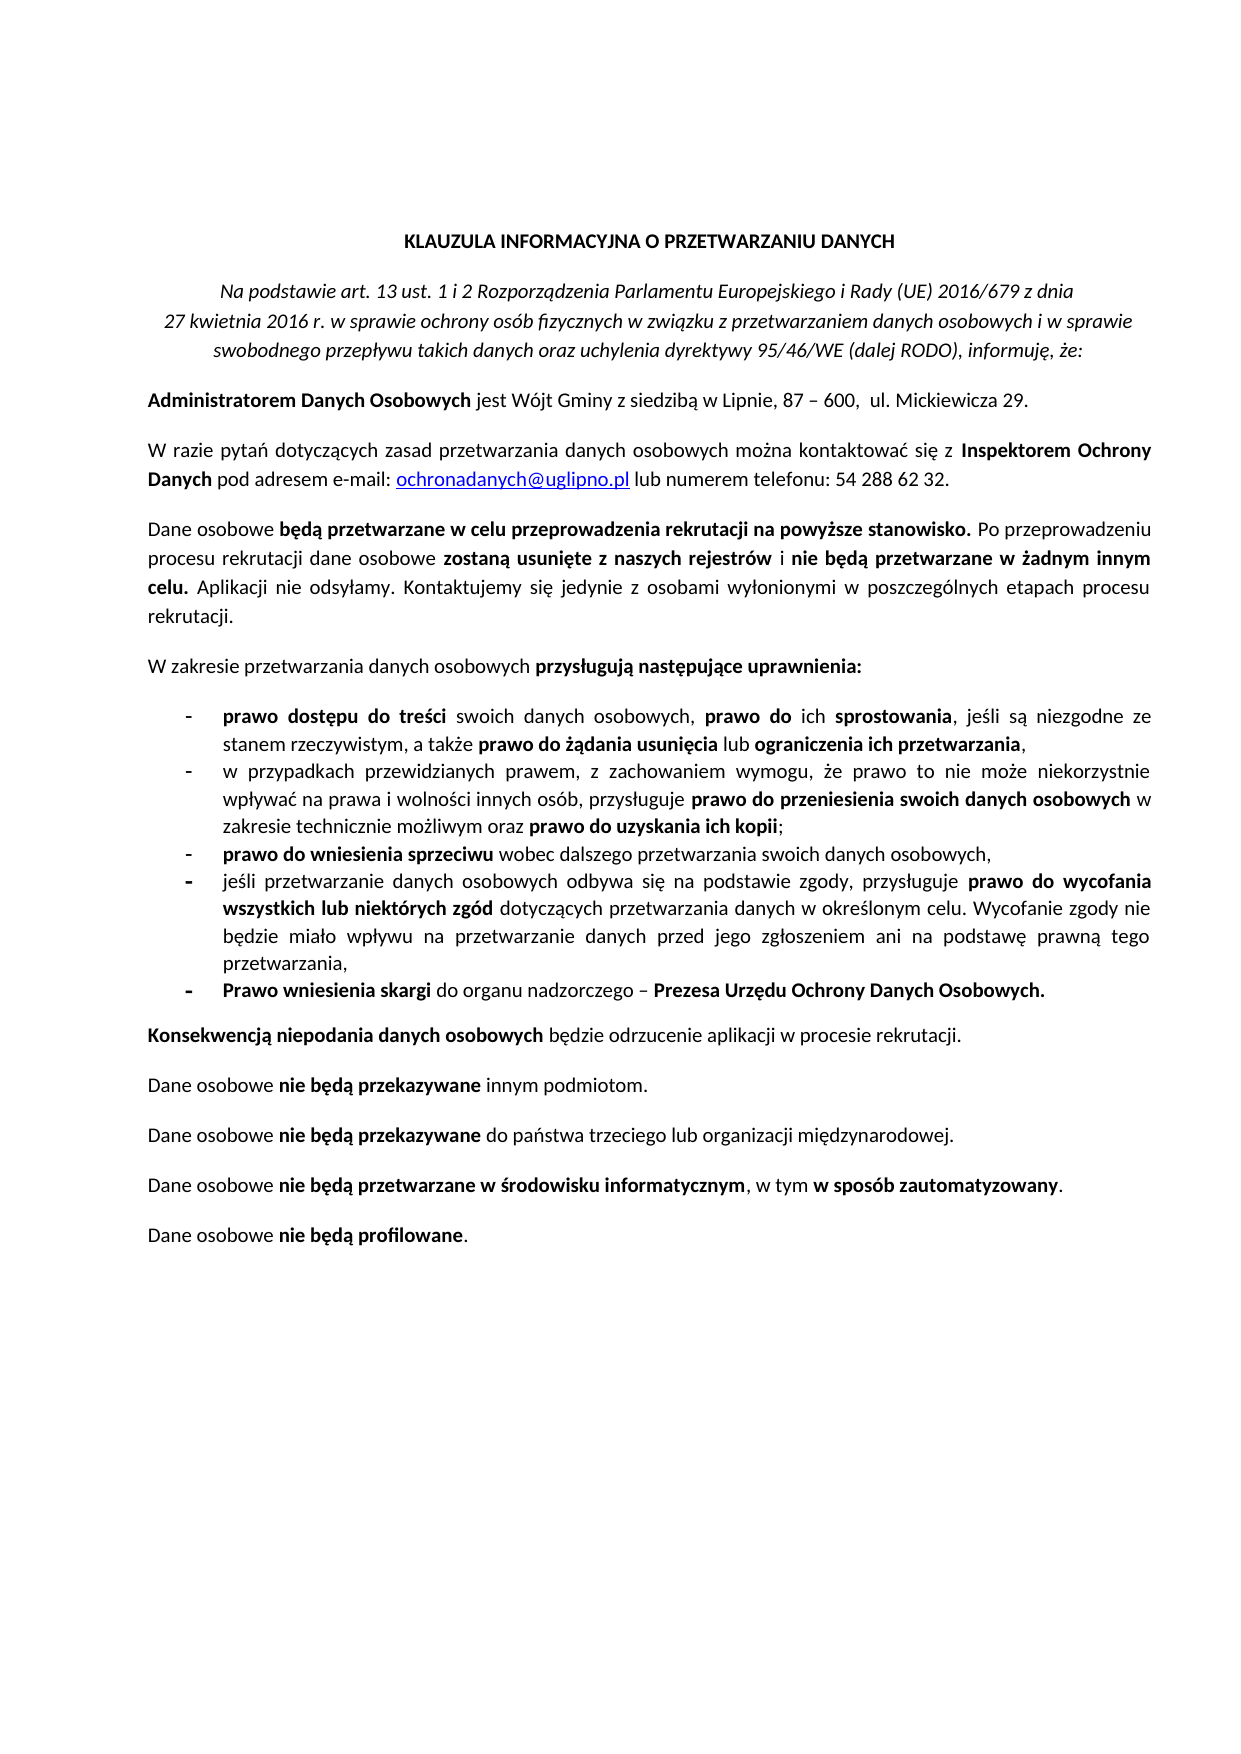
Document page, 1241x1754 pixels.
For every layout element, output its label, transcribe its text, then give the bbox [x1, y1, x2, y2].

text Dane osobowe nie będą przetwarzane w środowisku informatycznym, w tym w sposób zautomatyzowany. [148, 1172, 1152, 1197]
text W razie pytań dotyczących zasad przetwarzania danych osobowych można kontaktować się z Inspektorem Ochrony Danych pod adresem e-mail: ochronadanych@uglipno.pl lub numerem telefonu: 54 288 62 32. [148, 437, 1152, 492]
text Konsekwencją niepodania danych osobowych będzie odrzucenie aplikacji w procesie rekrutacji. [148, 1022, 1152, 1047]
text Dane osobowe nie będą przekazywane innym podmiotom. [148, 1072, 1152, 1097]
list prawo do wniesienia sprzeciwu wobec dalszego przetwarzania swoich danych osobowych, [185, 841, 1152, 866]
text KLAUZULA INFORMACYJNA O PRZETWARZANIU DANYCH [148, 229, 1152, 254]
text Dane osobowe nie będą profilowane. [148, 1222, 1152, 1247]
text W zakresie przetwarzania danych osobowych przysługują następujące uprawnienia: [148, 654, 1152, 679]
list w przypadkach przewidzianych prawem, z zachowaniem wymogu, że prawo to nie może niekorzystnie wpływać na prawa i wolności innych osób, przysługuje prawo do przeniesienia swoich danych osobowych w zakresie technicznie możliwym oraz prawo do uzyskania ich kopii; [185, 758, 1152, 839]
text Na podstawie art. 13 ust. 1 i 2 Rozporządzenia Parlamentu Europejskiego i Rady (UE) 2016/679 z dnia 27 kwietnia 2016 r. w sprawie ochrony osób fizycznych w związku z przetwarzaniem danych osobowych i w sprawie swobodnego przepływu takich danych oraz uchylenia dyrektywy 95/46/WE (dalej RODO), informuję, że: [148, 279, 1152, 362]
text Dane osobowe będą przetwarzane w celu przeprowadzenia rekrutacji na powyższe stanowisko. Po przeprowadzeniu procesu rekrutacji dane osobowe zostaną usunięte z naszych rejestrów i nie będą przetwarzane w żadnym innym celu. Aplikacji nie odsyłamy. Kontaktujemy się jedynie z osobami wyłonionymi w poszczególnych etapach procesu rekrutacji. [148, 516, 1152, 629]
text Dane osobowe nie będą przekazywane do państwa trzeciego lub organizacji międzynarodowej. [148, 1122, 1152, 1147]
list jeśli przetwarzanie danych osobowych odbywa się na podstawie zgody, przysługuje prawo do wycofania wszystkich lub niektórych zgód dotyczących przetwarzania danych w określonym celu. Wycofanie zgody nie będzie miało wpływu na przetwarzanie danych przed jego zgłoszeniem ani na podstawę prawną tego przetwarzania, [185, 868, 1152, 976]
list Prawo wniesienia skargi do organu nadzorczego – Prezesa Urzędu Ochrony Danych Osobowych. [185, 978, 1152, 1003]
list prawo dostępu do treści swoich danych osobowych, prawo do ich sprostowania, jeśli są niezgodne ze stanem rzeczywistym, a także prawo do żądania usunięcia lub ograniczenia ich przetwarzania, [185, 704, 1152, 757]
text Administratorem Danych Osobowych jest Wójt Gminy z siedzibą w Lipnie, 87 – 600, ul. Mickiewicza 29. [148, 387, 1152, 412]
